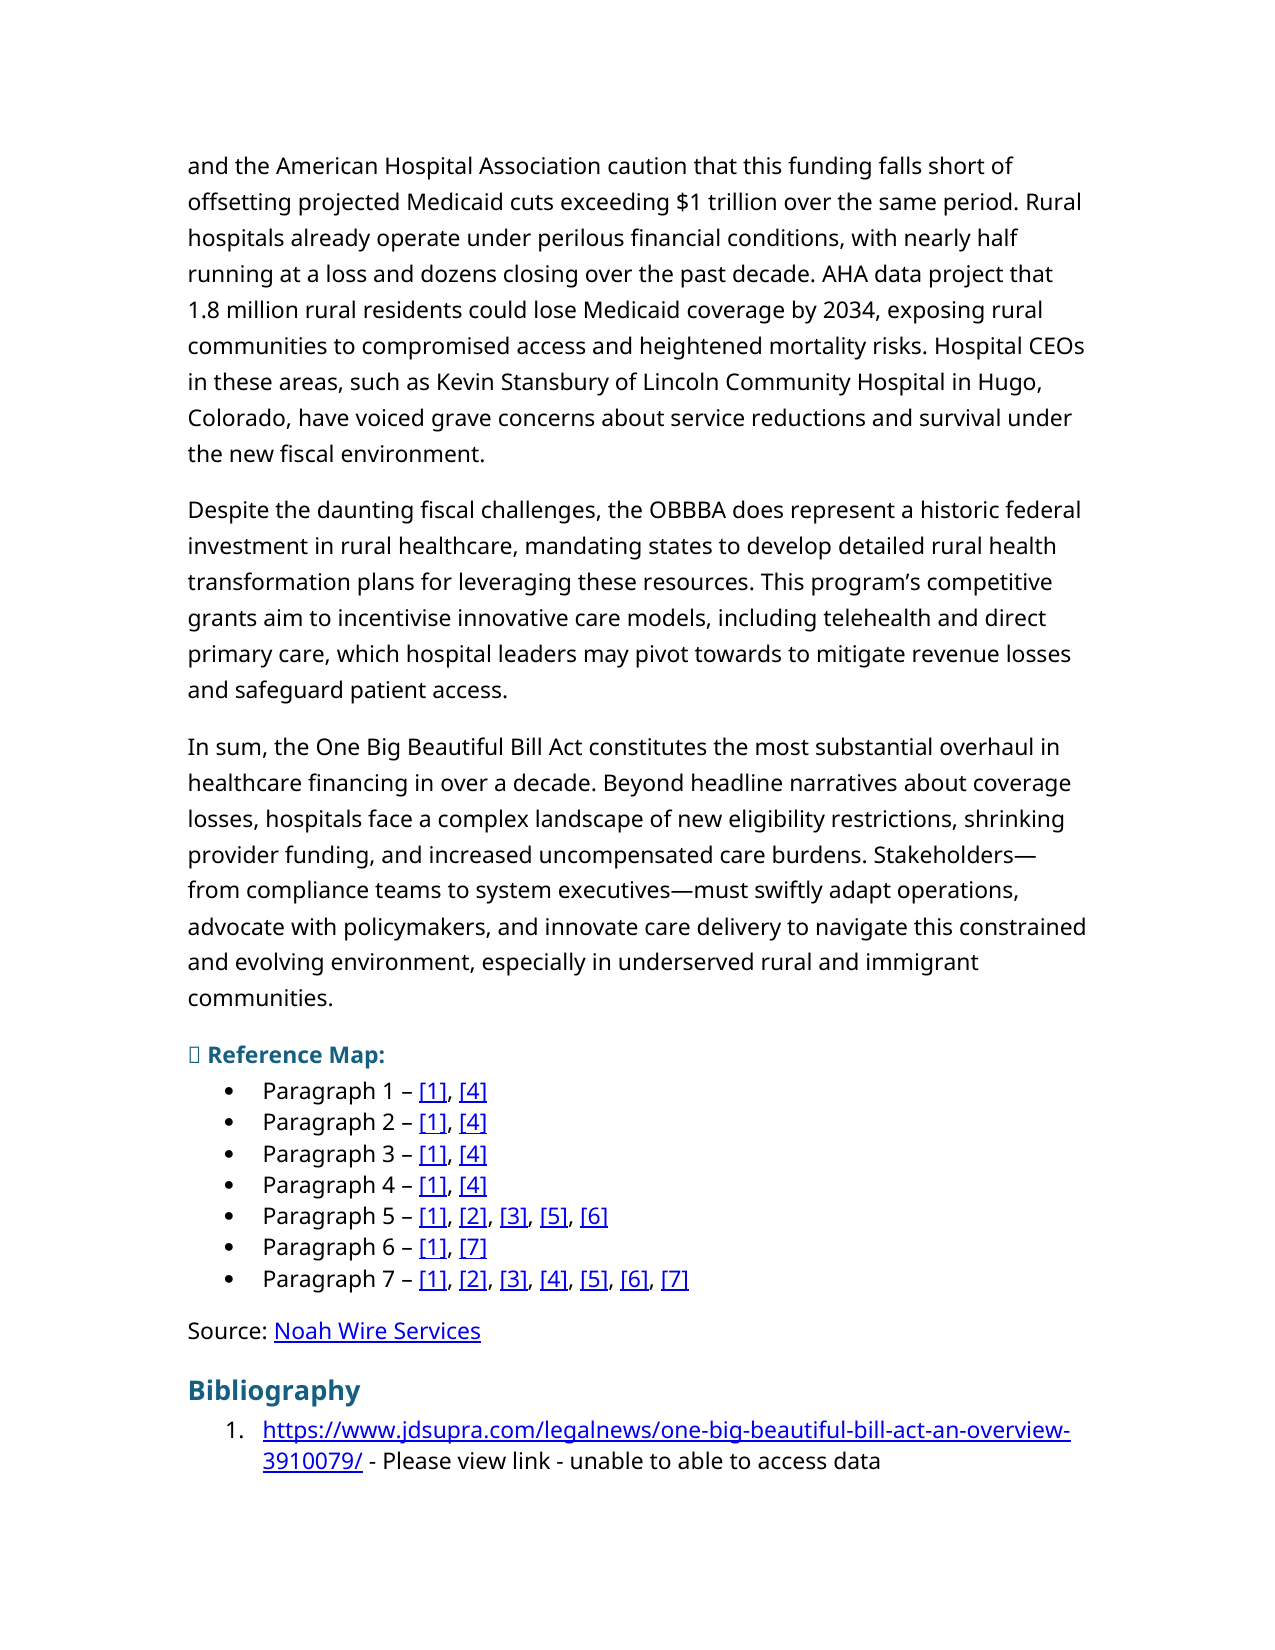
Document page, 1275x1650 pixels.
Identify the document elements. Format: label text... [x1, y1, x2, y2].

subtitle Bibliography [187, 1371, 1087, 1408]
subtitle 📌 Reference Map: [187, 1039, 1087, 1070]
list https://www.jdsupra.com/legalnews/one-big-beautiful-bill-act-an-overview-3910079/ - Please view link - unable to able to access data [225, 1414, 1087, 1476]
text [187, 150, 1087, 469]
list Paragraph 3 – [1], [4] [225, 1137, 1087, 1169]
list Paragraph 6 – [1], [7] [225, 1231, 1087, 1262]
list Paragraph 4 – [1], [4] [225, 1169, 1087, 1200]
list Paragraph 1 – [1], [4] [225, 1075, 1087, 1106]
list Paragraph 2 – [1], [4] [225, 1106, 1087, 1137]
list Paragraph 7 – [1], [2], [3], [4], [5], [6], [7] [225, 1262, 1087, 1294]
text Source: Noah Wire Services [187, 1314, 1087, 1346]
text Despite the daunting fiscal challenges, the OBBBA does represent a historic federal investment in rural healthcare, mandating states to develop detailed rural health transformation plans for leveraging these resources. This program’s competitive grants aim to incentivise innovative care models, including telehealth and direct primary care, which hospital leaders may pivot towards to mitigate revenue losses and safeguard patient access. [187, 494, 1087, 705]
text In sum, the One Big Beautiful Bill Act constitutes the most substantial overhaul in healthcare financing in over a decade. Beyond headline narratives about coverage losses, hospitals face a complex landscape of new eligibility restrictions, shrinking provider funding, and increased uncompensated care burdens. Stakeholders—from compliance teams to system executives—must swiftly adapt operations, advocate with policymakers, and innovate care delivery to navigate this constrained and evolving environment, especially in underserved rural and immigrant communities. [187, 731, 1087, 1013]
list Paragraph 5 – [1], [2], [3], [5], [6] [225, 1200, 1087, 1231]
